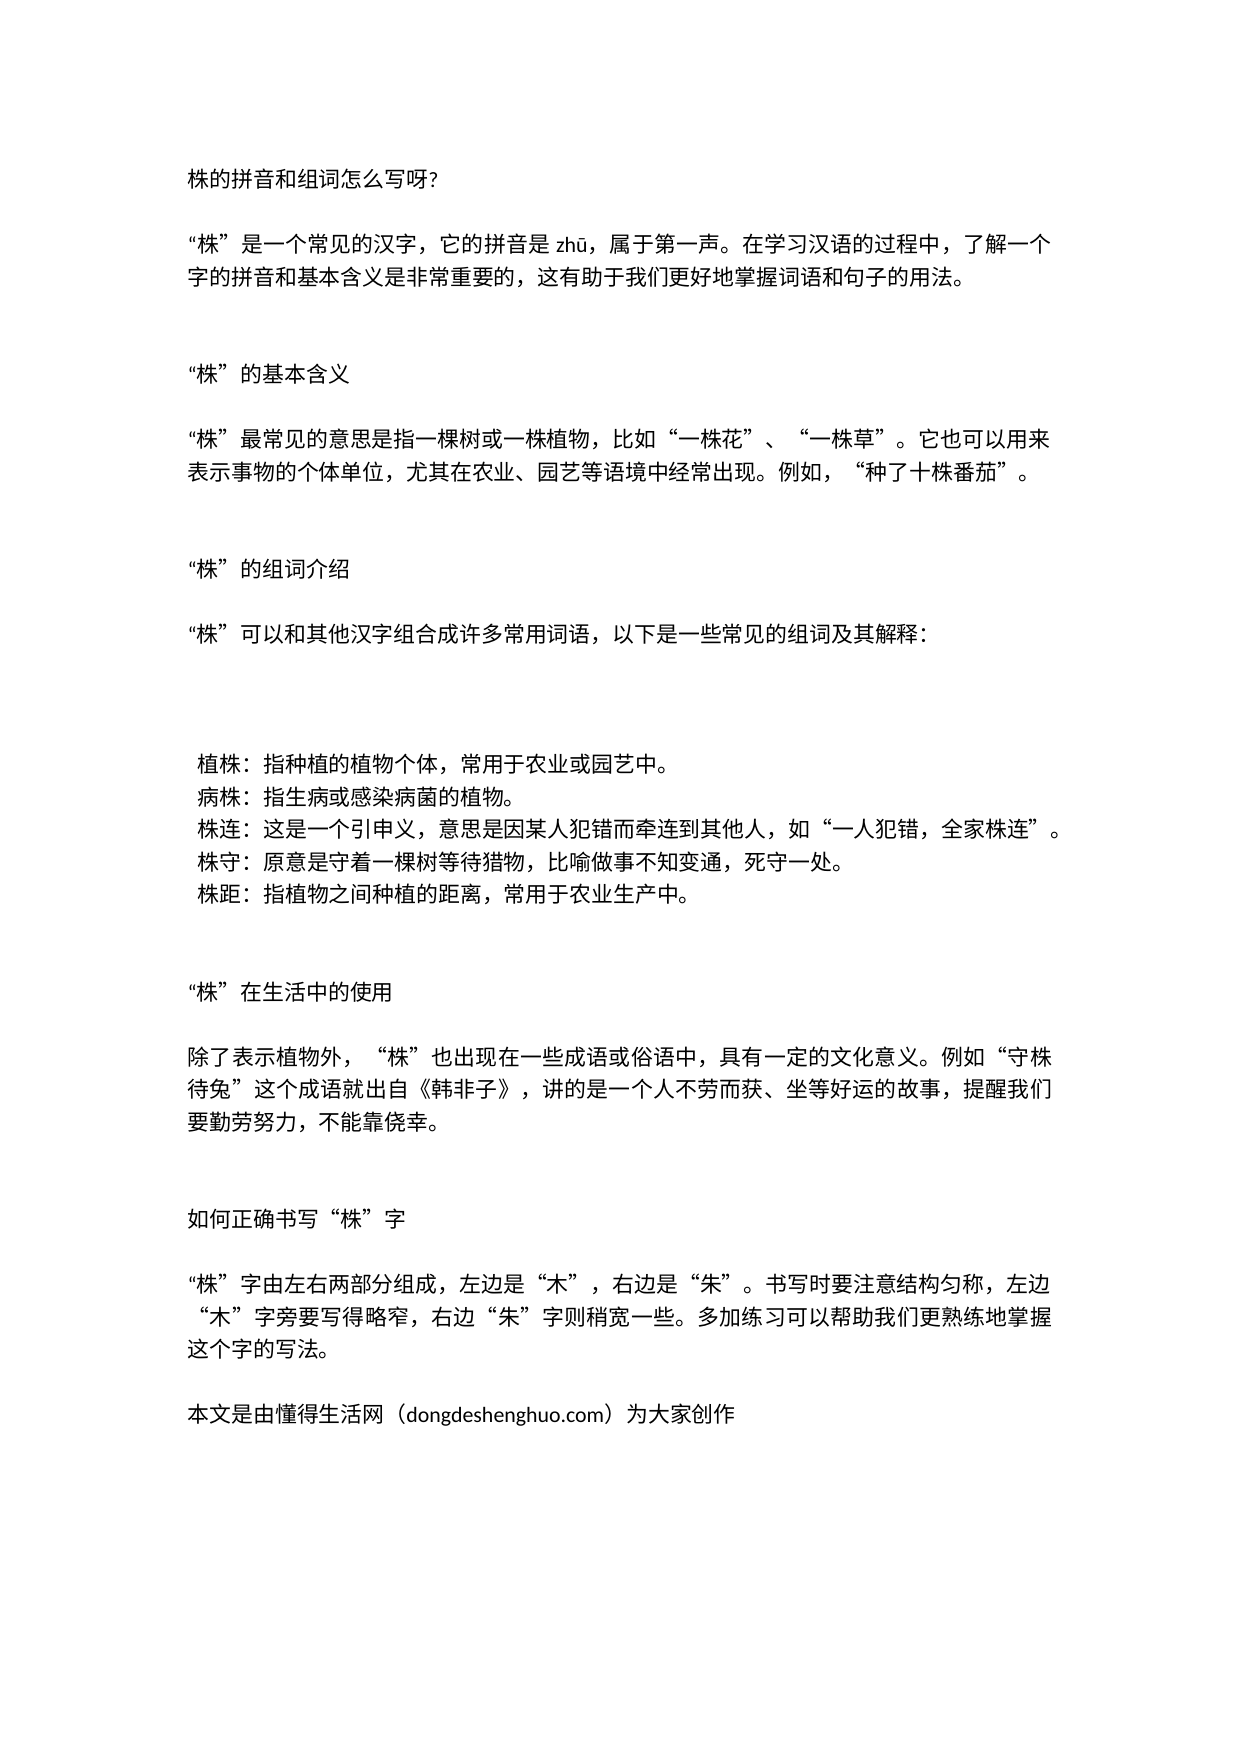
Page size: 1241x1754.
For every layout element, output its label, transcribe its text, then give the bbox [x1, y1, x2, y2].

text “株”的组词介绍 [187, 552, 1053, 584]
text 株连：这是一个引申义，意思是因某人犯错而牵连到其他人，如“一人犯错，全家株连”。 [187, 812, 1053, 844]
text 株距：指植物之间种植的距离，常用于农业生产中。 [187, 877, 1053, 909]
text “株”是一个常见的汉字，它的拼音是zhū，属于第一声。在学习汉语的过程中，了解一个字的拼音和基本含义是非常重要的，这有助于我们更好地掌握词语和句子的用法。 [187, 227, 1053, 292]
text 病株：指生病或感染病菌的植物。 [187, 779, 1053, 812]
text “株”最常见的意思是指一棵树或一株植物，比如“一株花”、“一株草”。它也可以用来表示事物的个体单位，尤其在农业、园艺等语境中经常出现。例如，“种了十株番茄”。 [187, 422, 1053, 487]
text 如何正确书写“株”字 [187, 1202, 1053, 1234]
text “株”的基本含义 [187, 357, 1053, 389]
text “株”字由左右两部分组成，左边是“木”，右边是“朱”。书写时要注意结构匀称，左边“木”字旁要写得略窄，右边“朱”字则稍宽一些。多加练习可以帮助我们更熟练地掌握这个字的写法。 [187, 1267, 1053, 1364]
text 株守：原意是守着一棵树等待猎物，比喻做事不知变通，死守一处。 [187, 844, 1053, 877]
text 本文是由懂得生活网（dongdeshenghuo.com）为大家创作 [187, 1397, 1053, 1429]
text 植株：指种植的植物个体，常用于农业或园艺中。 [187, 747, 1053, 779]
text 除了表示植物外，“株”也出现在一些成语或俗语中，具有一定的文化意义。例如“守株待兔”这个成语就出自《韩非子》，讲的是一个人不劳而获、坐等好运的故事，提醒我们要勤劳努力，不能靠侥幸。 [187, 1039, 1053, 1137]
text “株”可以和其他汉字组合成许多常用词语，以下是一些常见的组词及其解释： [187, 617, 1053, 649]
text “株”在生活中的使用 [187, 974, 1053, 1007]
text 株的拼音和组词怎么写呀? [187, 162, 1053, 194]
